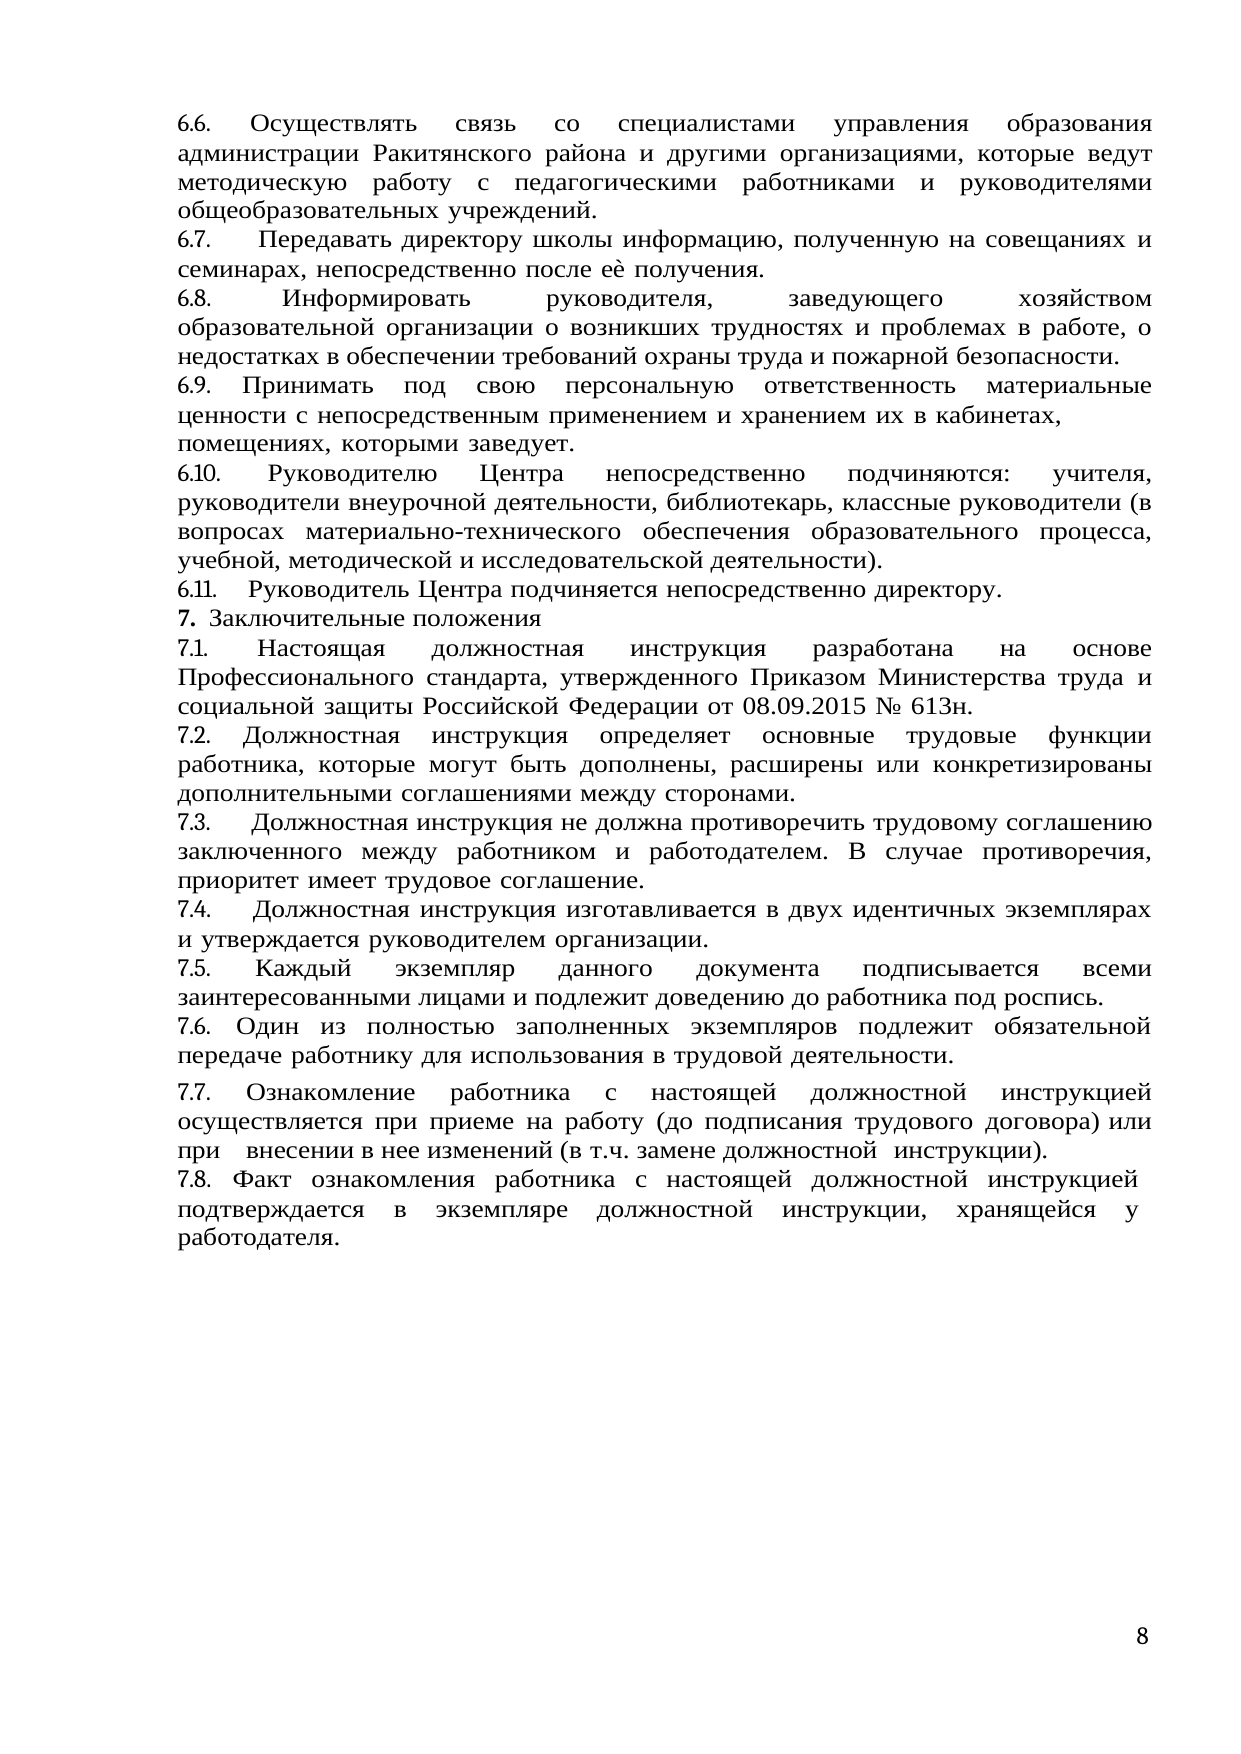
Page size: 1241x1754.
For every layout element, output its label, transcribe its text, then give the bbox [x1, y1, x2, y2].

text помещениях, которыми заведует. [177, 428, 1163, 458]
list Ознакомление работника с настоящей должностной инструкцией осуществляется при приеме на работу (до подписания трудового договора) или при внесении в нее изменений (в т.ч. замене должностной инструкции). [177, 1077, 1152, 1164]
list Должностная инструкция определяет основные трудовые функции работника, которые могут быть дополнены, расширены или конкретизированы дополнительными соглашениями между сторонами. [177, 720, 1152, 807]
list Факт ознакомления работника с настоящей должностной инструкцией подтверждается в экземпляре должностной инструкции, хранящейся у работодателя. [177, 1164, 1138, 1251]
list Один из полностью заполненных экземпляров подлежит обязательной передаче работнику для использования в трудовой деятельности. [177, 1011, 1152, 1069]
list Информировать руководителя, заведующего хозяйством образовательной организации о возникших трудностях и проблемах в работе, о недостатках в обеспечении требований охраны труда и пожарной безопасности. [177, 283, 1152, 370]
list Заключительные положения [177, 603, 1163, 632]
list Руководитель Центра подчиняется непосредственно директору. [177, 574, 1163, 603]
list Передавать директору школы информацию, полученную на совещаниях и семинарах, непосредственно после еѐ получения. [177, 224, 1152, 283]
list Должностная инструкция не должна противоречить трудовому соглашению заключенного между работником и работодателем. В случае противоречия, приоритет имеет трудовое соглашение. [177, 807, 1152, 894]
list Руководителю Центра непосредственно подчиняются: учителя, руководители внеурочной деятельности, библиотекарь, классные руководители (в вопросах материально-технического обеспечения образовательного процесса, учебной, методической и исследовательской деятельности). [177, 458, 1152, 574]
list Должностная инструкция изготавливается в двух идентичных экземплярах и утверждается руководителем организации. [177, 894, 1152, 952]
list Каждый экземпляр данного документа подписывается всеми заинтересованными лицами и подлежит доведению до работника под роспись. [177, 953, 1152, 1011]
list Принимать под свою персональную ответственность материальные ценности с непосредственным применением и хранением их в кабинетах, [177, 370, 1152, 428]
list Настоящая должностная инструкция разработана на основе Профессионального стандарта, утвержденного Приказом Министерства труда и социальной защиты Российской Федерации от 08.09.2015 № 613н. [177, 633, 1152, 720]
list Осуществлять связь со специалистами управления образования администрации Ракитянского района и другими организациями, которые ведут методическую работу с педагогическими работниками и руководителями общеобразовательных учреждений. [177, 108, 1152, 224]
